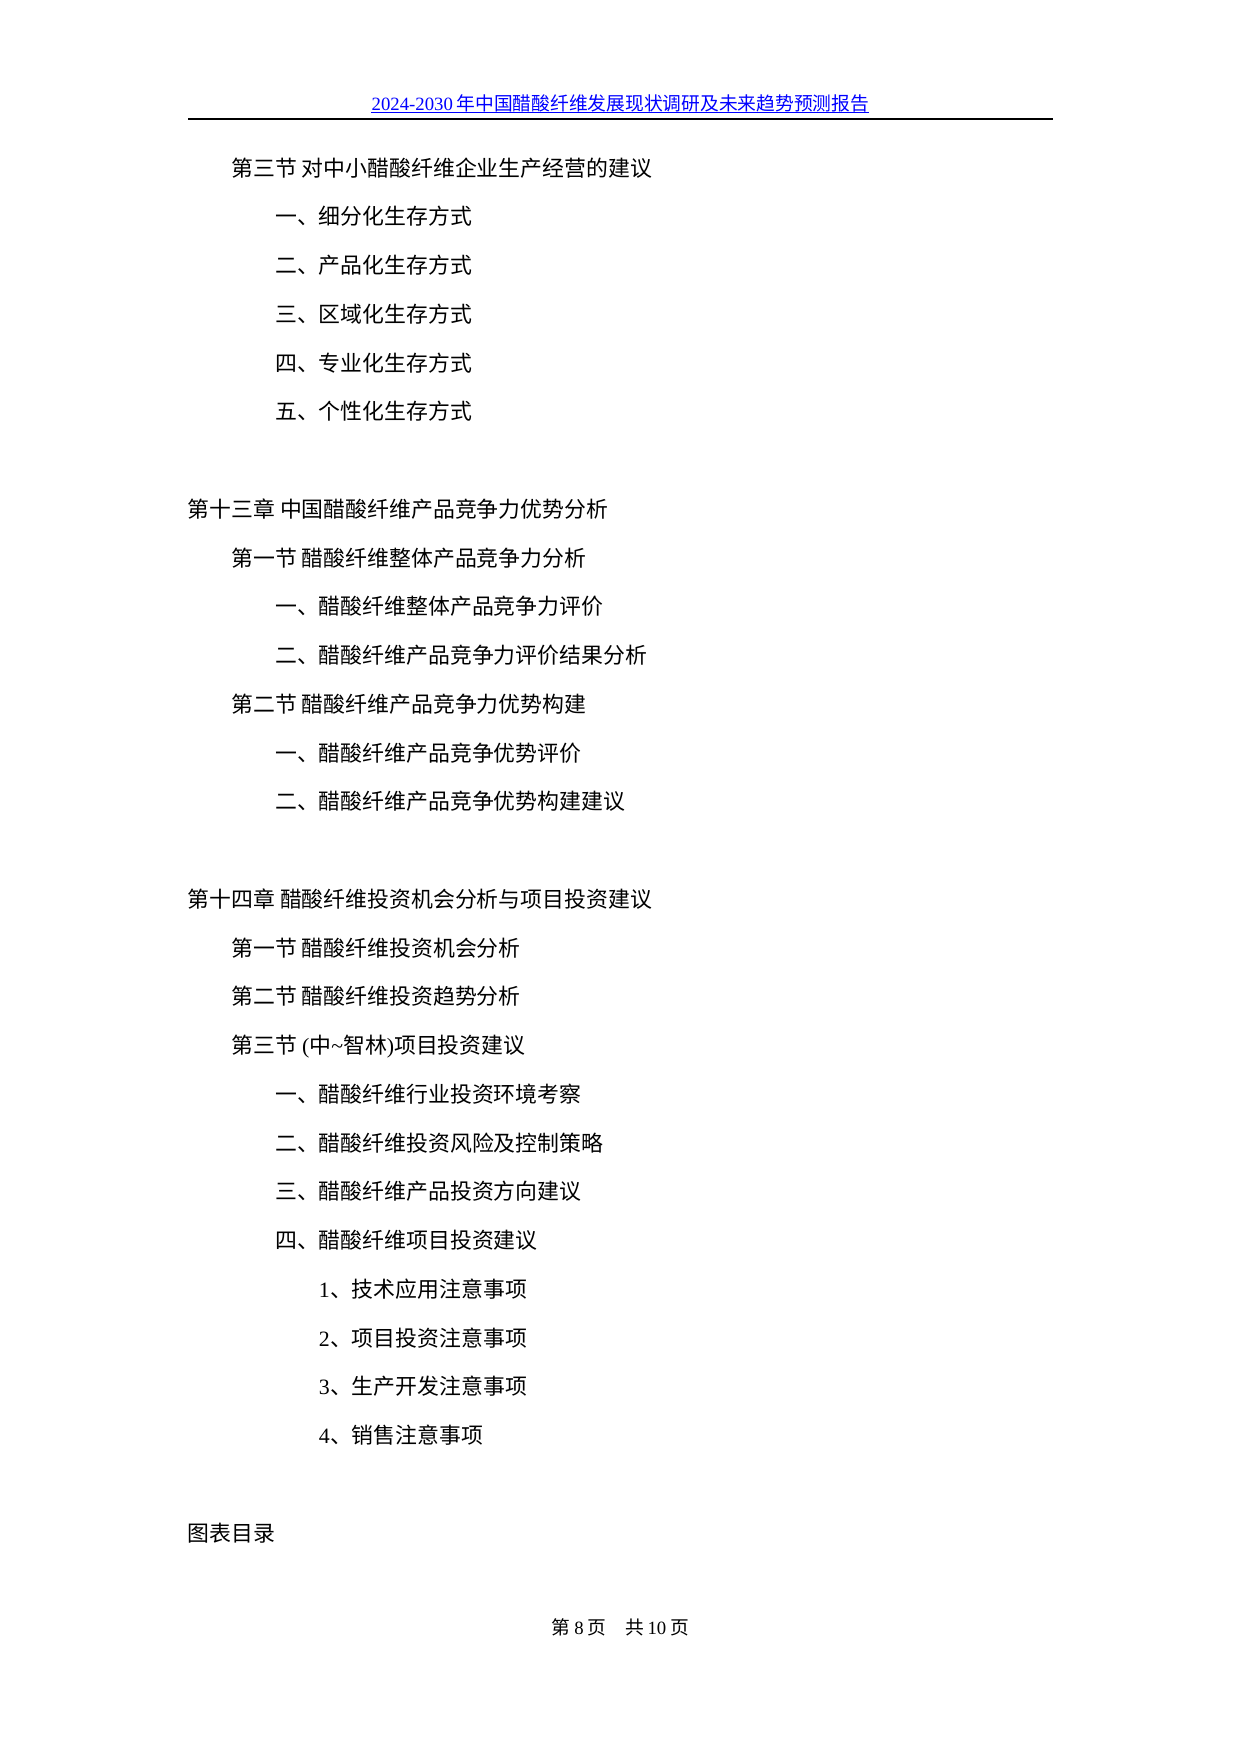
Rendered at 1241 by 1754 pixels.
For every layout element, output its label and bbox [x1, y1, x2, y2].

text [187, 150, 1053, 1548]
